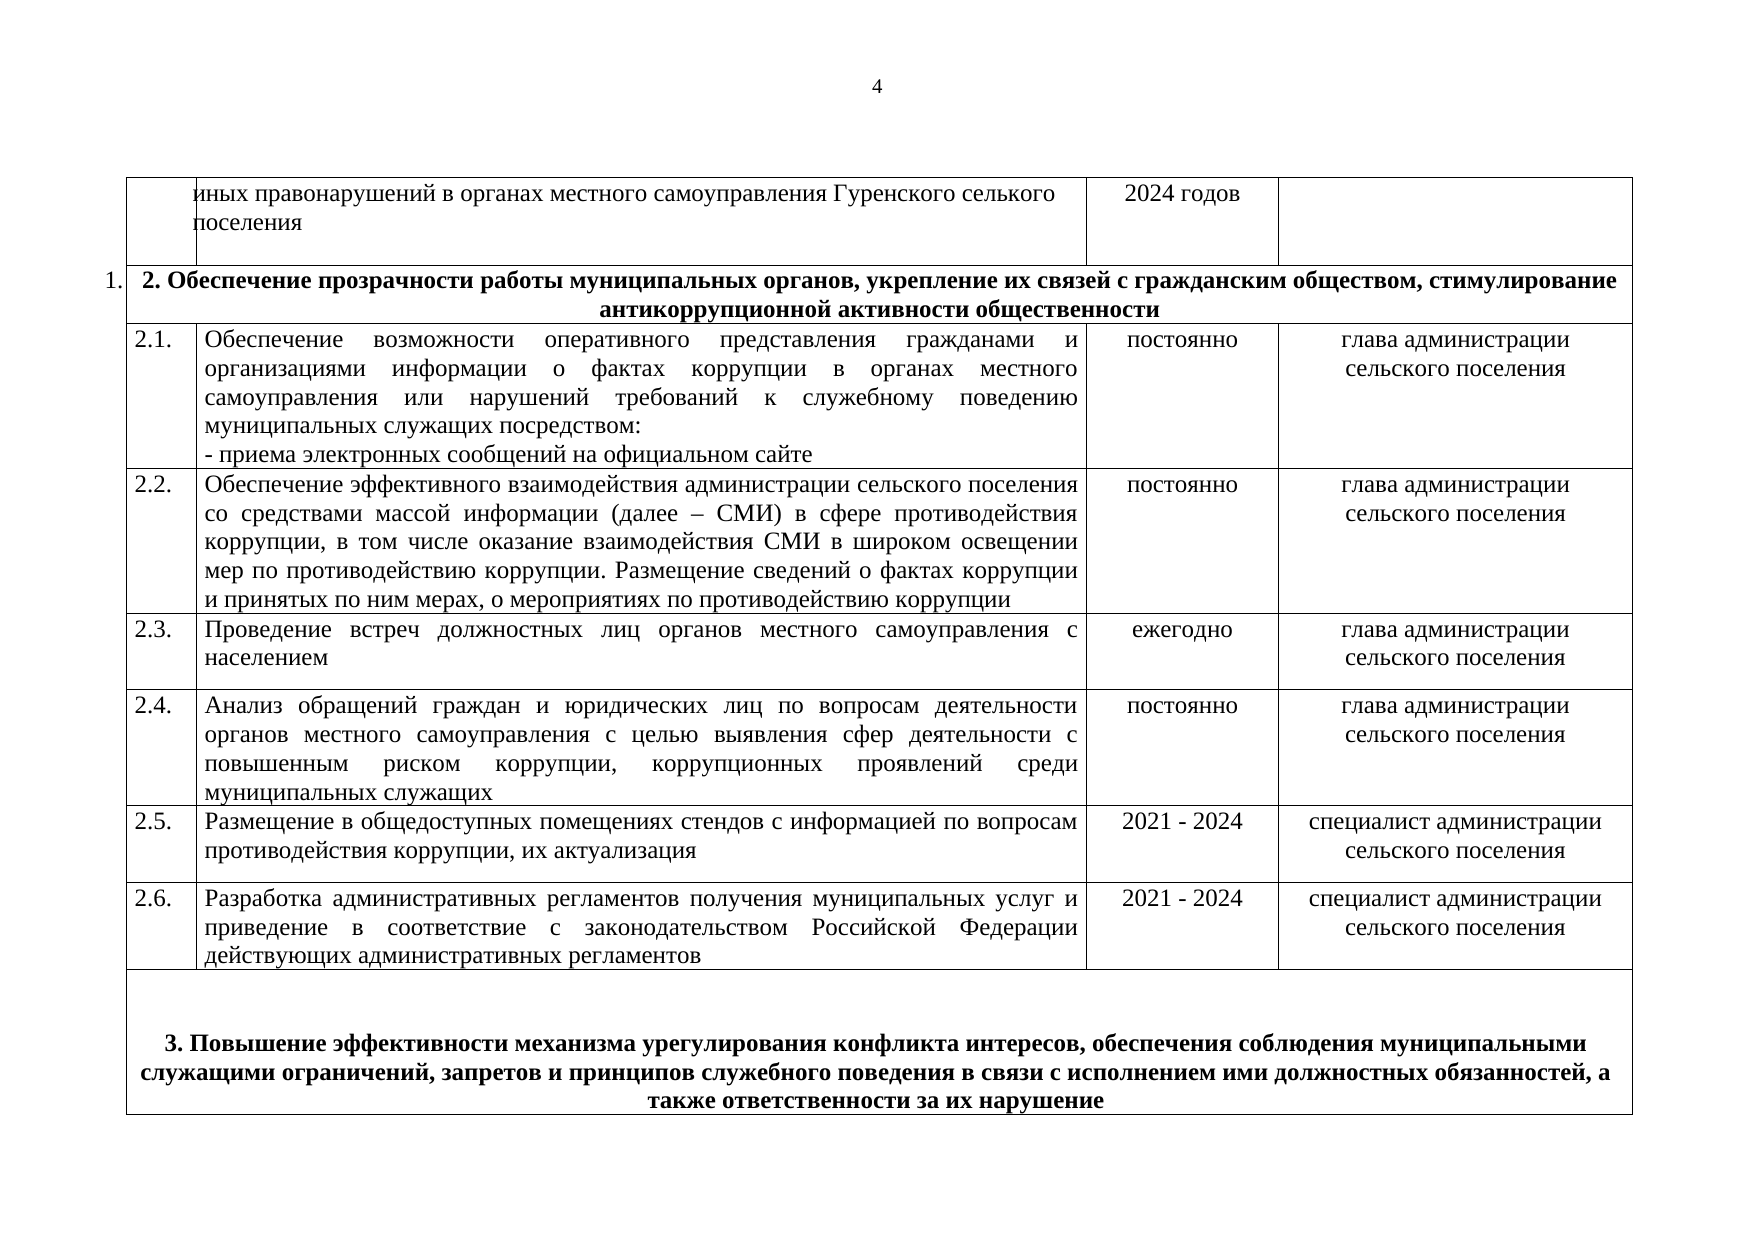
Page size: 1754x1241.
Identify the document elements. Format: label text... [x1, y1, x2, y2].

table_cell 2.5. [127, 806, 196, 882]
table_cell Проведение встреч должностных лиц органов местного самоуправления с населением [197, 614, 1086, 689]
table_cell Обеспечение возможности оперативного представления гражданами и организациями информации о фактах коррупции в органах местного самоуправления или нарушений требований к служебному поведению муниципальных служащих посредством: - приема электронных сообщений на официальном сайте [197, 324, 1086, 468]
table_cell Обеспечение эффективного взаимодействия администрации сельского поселения со средствами массой информации (далее – СМИ) в сфере противодействия коррупции, в том числе оказание взаимодействия СМИ в широком освещении мер по противодействию коррупции. Размещение сведений о фактах коррупции и принятых по ним мерах, о мероприятиях по противодействию коррупции [197, 469, 1086, 613]
table_cell специалист администрации сельского поселения [1279, 806, 1632, 882]
table_cell Размещение в общедоступных помещениях стендов с информацией по вопросам противодействия коррупции, их актуализация [197, 806, 1086, 882]
table_cell постоянно [1087, 690, 1278, 805]
table_cell специалист администрации сельского поселения [1279, 883, 1632, 969]
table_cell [1087, 178, 1278, 264]
table_cell 3. Повышение эффективности механизма урегулирования конфликта интересов, обеспечения соблюдения муниципальными служащими ограничений, запретов и принципов служебного поведения в связи с исполнением ими должностных обязанностей, а также ответственности за их нарушение [127, 970, 1632, 1114]
table_cell 2021 - 2024 [1087, 883, 1278, 969]
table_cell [1279, 178, 1632, 264]
table_cell 1.6 [127, 178, 196, 264]
table_cell глава администрации сельского поселения [1279, 690, 1632, 805]
table_cell постоянно [1087, 324, 1278, 468]
table_cell глава администрации сельского поселения [1279, 614, 1632, 689]
table_cell глава администрации сельского поселения [1279, 469, 1632, 613]
table_cell 2.1. [127, 324, 196, 468]
table_cell глава администрации сельского поселения [1279, 324, 1632, 468]
table_cell 2.6. [127, 883, 196, 969]
table_cell Анализ обращений граждан и юридических лиц по вопросам деятельности органов местного самоуправления с целью выявления сфер деятельности с повышенным риском коррупции, коррупционных проявлений среди муниципальных служащих [197, 690, 1086, 805]
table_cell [197, 178, 1086, 264]
table_cell 2021 - 2024 [1087, 806, 1278, 882]
table_cell 2. Обеспечение прозрачности работы муниципальных органов, укрепление их связей с гражданским обществом, стимулирование антикоррупционной активности общественности [127, 266, 1632, 323]
table_cell 2.4. [127, 690, 196, 805]
table_cell 2.3. [127, 614, 196, 689]
table_cell ежегодно [1087, 614, 1278, 689]
table_cell 2.2. [127, 469, 196, 613]
table_cell постоянно [1087, 469, 1278, 613]
table_cell Разработка административных регламентов получения муниципальных услуг и приведение в соответствие с законодательством Российской Федерации действующих административных регламентов [197, 883, 1086, 969]
